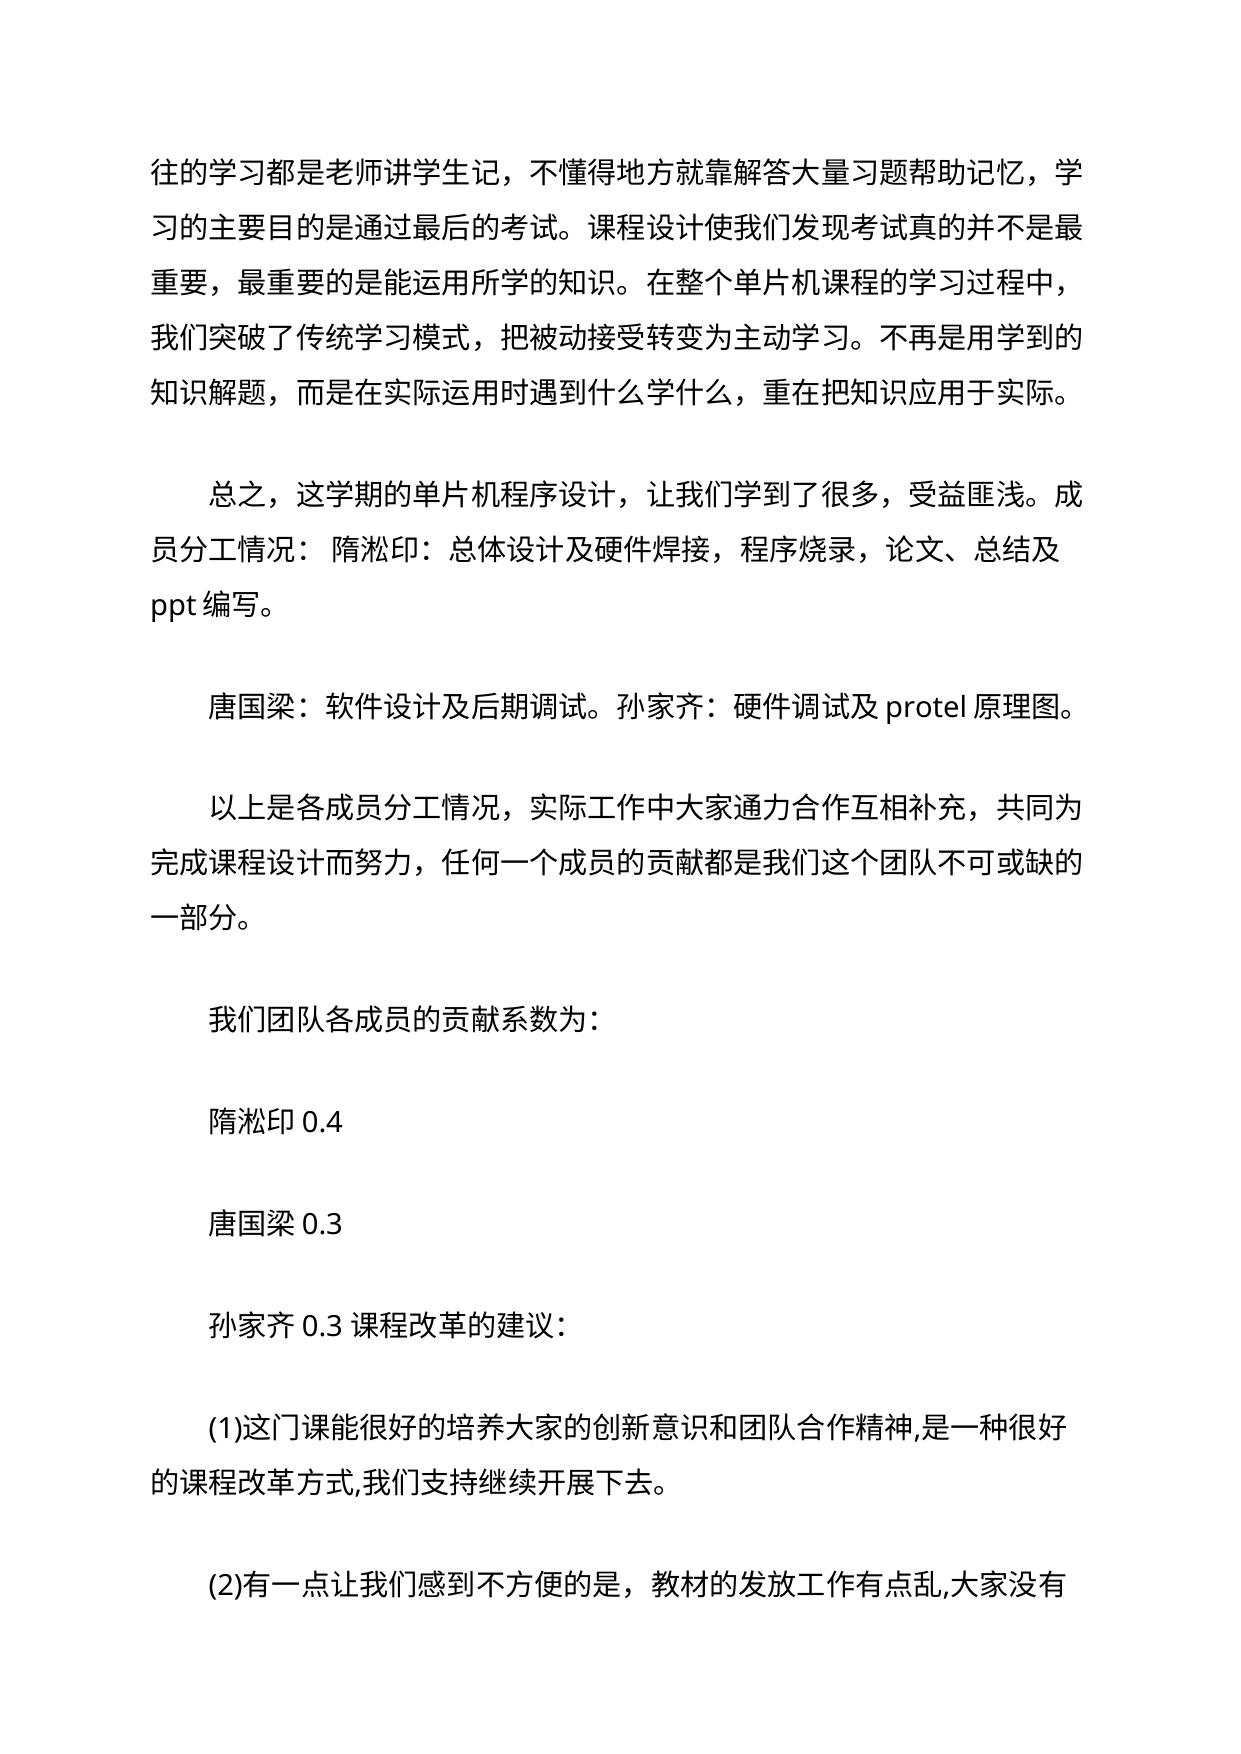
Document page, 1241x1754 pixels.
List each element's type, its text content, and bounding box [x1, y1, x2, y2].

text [150, 150, 1090, 412]
text 唐国梁：软件设计及后期调试。孙家齐：硬件调试及protel原理图。 [150, 683, 1090, 726]
text 总之，这学期的单片机程序设计，让我们学到了很多，受益匪浅。成员分工情况： 隋淞印：总体设计及硬件焊接，程序烧录，论文、总结及ppt编写。 [150, 471, 1090, 623]
text (1)这门课能很好的培养大家的创新意识和团队合作精神,是一种很好的课程改革方式,我们支持继续开展下去。 [150, 1404, 1090, 1502]
text 以上是各成员分工情况，实际工作中大家通力合作互相补充，共同为完成课程设计而努力，任何一个成员的贡献都是我们这个团队不可或缺的一部分。 [150, 785, 1090, 937]
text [150, 1561, 1090, 1604]
text 我们团队各成员的贡献系数为： [150, 997, 1090, 1039]
text 隋淞印0.4 [150, 1098, 1090, 1141]
text 唐国梁0.3 [150, 1200, 1090, 1243]
text 孙家齐0.3 课程改革的建议： [150, 1302, 1090, 1345]
